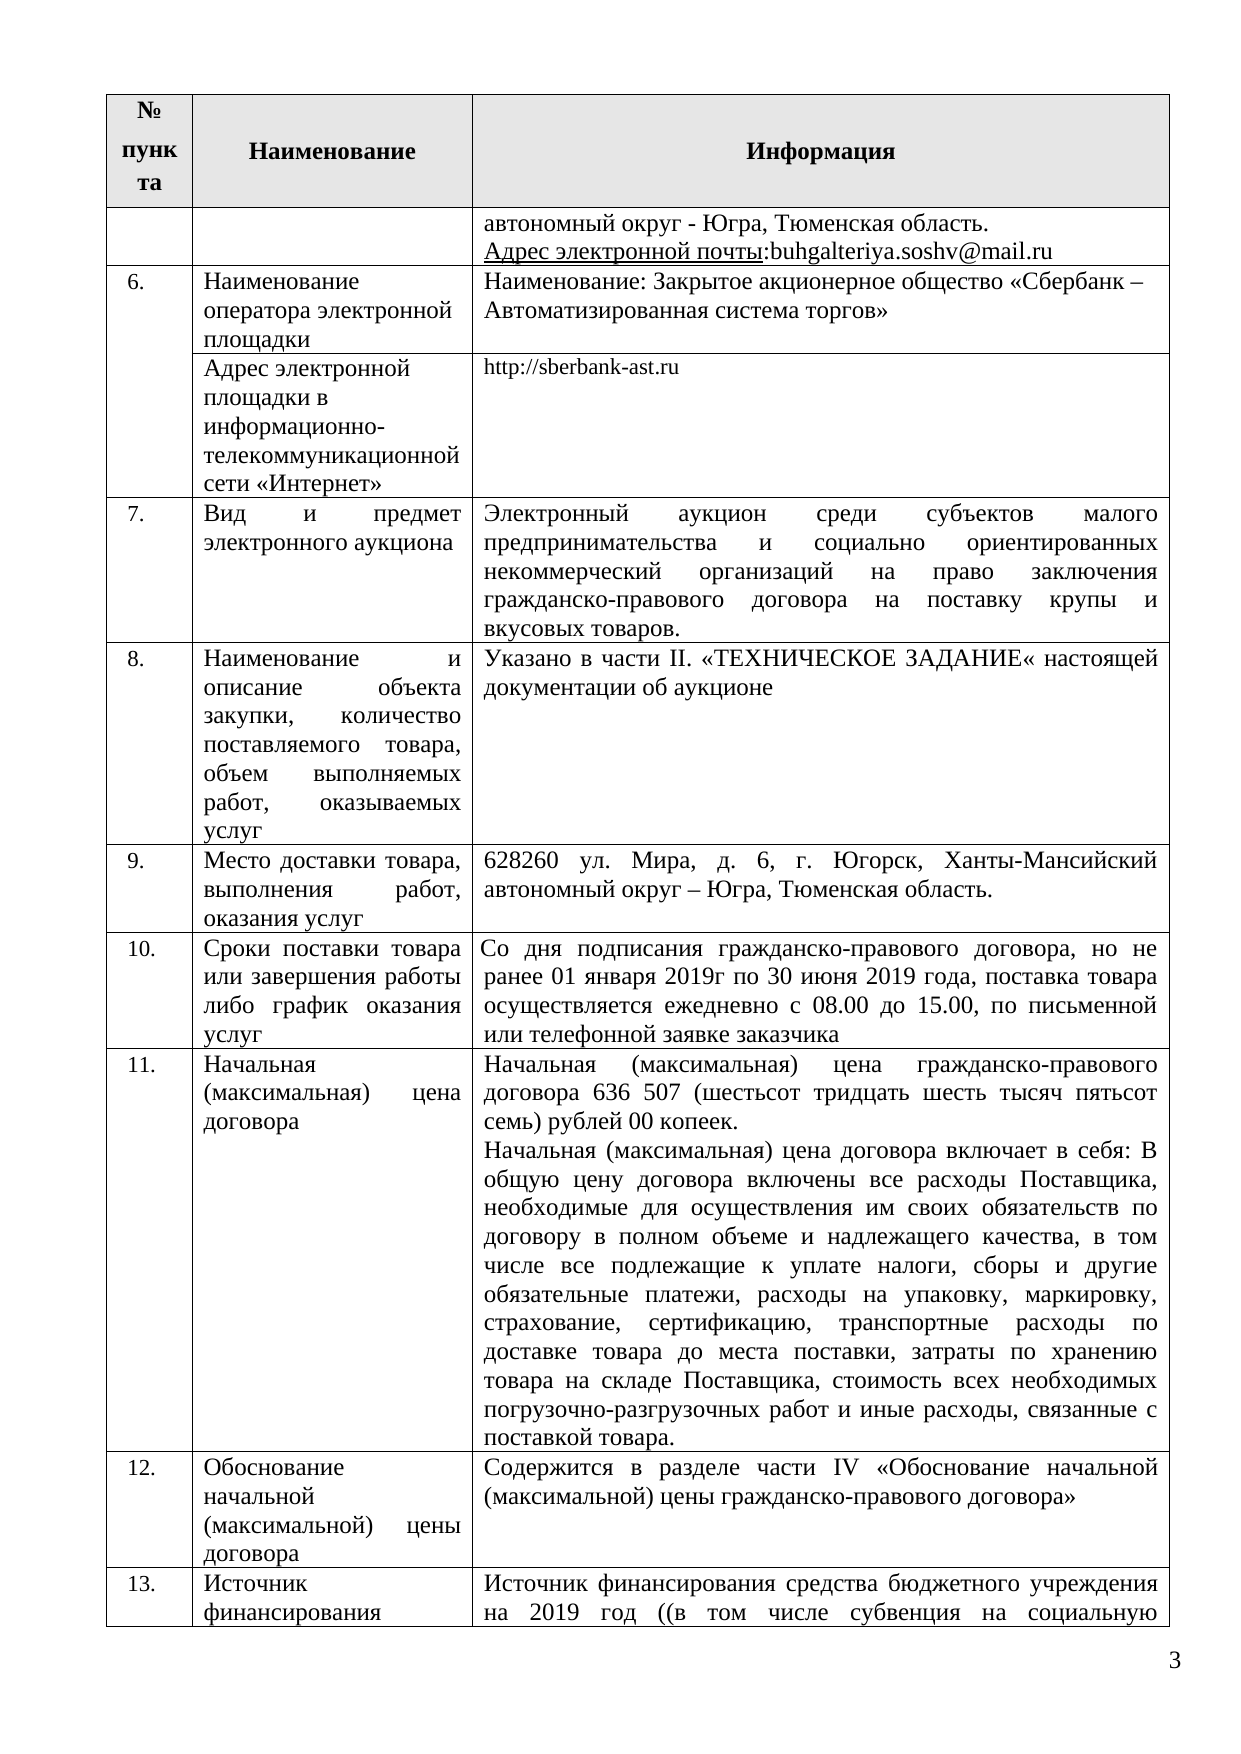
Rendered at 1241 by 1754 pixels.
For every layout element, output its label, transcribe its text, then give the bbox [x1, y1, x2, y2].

table_cell Начальная (максимальная) цена гражданско-правового договора 636 507 (шестьсот тридцать шесть тысяч пятьсот семь) рублей 00 копеек. Начальная (максимальная) цена договора включает в себя: В общую цену договора включены все расходы Поставщика, необходимые для осуществления им своих обязательств по договору в полном объеме и надлежащего качества, в том числе все подлежащие к уплате налоги, сборы и другие обязательные платежи, расходы на упаковку, маркировку, страхование, сертификацию, транспортные расходы по доставке товара до места поставки, затраты по хранению товара на складе Поставщика, стоимость всех необходимых погрузочно-разгрузочных работ и иные расходы, связанные с поставкой товара. [473, 1049, 1169, 1451]
table_cell 628260 ул. Мира, д. 6, г. Югорск, Ханты-Мансийский автономный округ – Югра, Тюменская область. [473, 845, 1169, 932]
table_cell Место доставки товара, выполнения работ, оказания услуг [193, 845, 472, 932]
table_cell [107, 498, 192, 642]
table_cell Адрес электронной площадки в информационно-телекоммуникационной сети «Интернет» [193, 354, 472, 497]
table_header Информация [473, 95, 1169, 207]
table_cell [107, 1452, 192, 1567]
table_cell [107, 266, 192, 497]
table_cell Со дня подписания гражданско-правового договора, но не ранее 01 января 2019г по 30 июня 2019 года, поставка товара осуществляется ежедневно с 08.00 до 15.00, по письменной или телефонной заявке заказчика [473, 933, 1169, 1048]
table_cell Сроки поставки товара или завершения работы либо график оказания услуг [193, 933, 472, 1048]
table_cell http://sberbank-ast.ru [473, 354, 1169, 497]
table_cell [107, 845, 192, 932]
table_cell [107, 933, 192, 1048]
table_cell Содержится в разделе части IV «Обоснование начальной (максимальной) цены гражданско-правового договора» [473, 1452, 1169, 1567]
table_cell [107, 1568, 192, 1626]
table_cell Начальная (максимальная) цена договора [193, 1049, 472, 1451]
table_cell Наименование и описание объекта закупки, количество поставляемого товара, объем выполняемых работ, оказываемых услуг [193, 643, 472, 844]
table_cell Наименование оператора электронной площадки [193, 266, 472, 352]
table_cell [107, 643, 192, 844]
table_cell Обоснование начальной (максимальной) цены договора [193, 1452, 472, 1567]
table_cell [107, 208, 192, 265]
table_cell Вид и предмет электронного аукциона [193, 498, 472, 642]
table_cell Электронный аукцион среди субъектов малого предпринимательства и социально ориентированных некоммерческий организаций на право заключения гражданско-правового договора на поставку крупы и вкусовых товаров. [473, 498, 1169, 642]
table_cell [193, 208, 472, 265]
table_cell Указано в части 1.II. «ТЕХНИЧЕСКОЕ ЗАДАНИЕ« настоящей документации об аукционе [473, 643, 1169, 844]
table_cell [107, 1049, 192, 1451]
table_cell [473, 208, 1169, 265]
table_cell Источник финансирования [193, 1568, 472, 1626]
table_header № пункта [107, 95, 192, 207]
table_header Наименование [193, 95, 472, 207]
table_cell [473, 1568, 1169, 1626]
table_cell Наименование: Закрытое акционерное общество «Сбербанк – Автоматизированная система торгов» [473, 266, 1169, 352]
